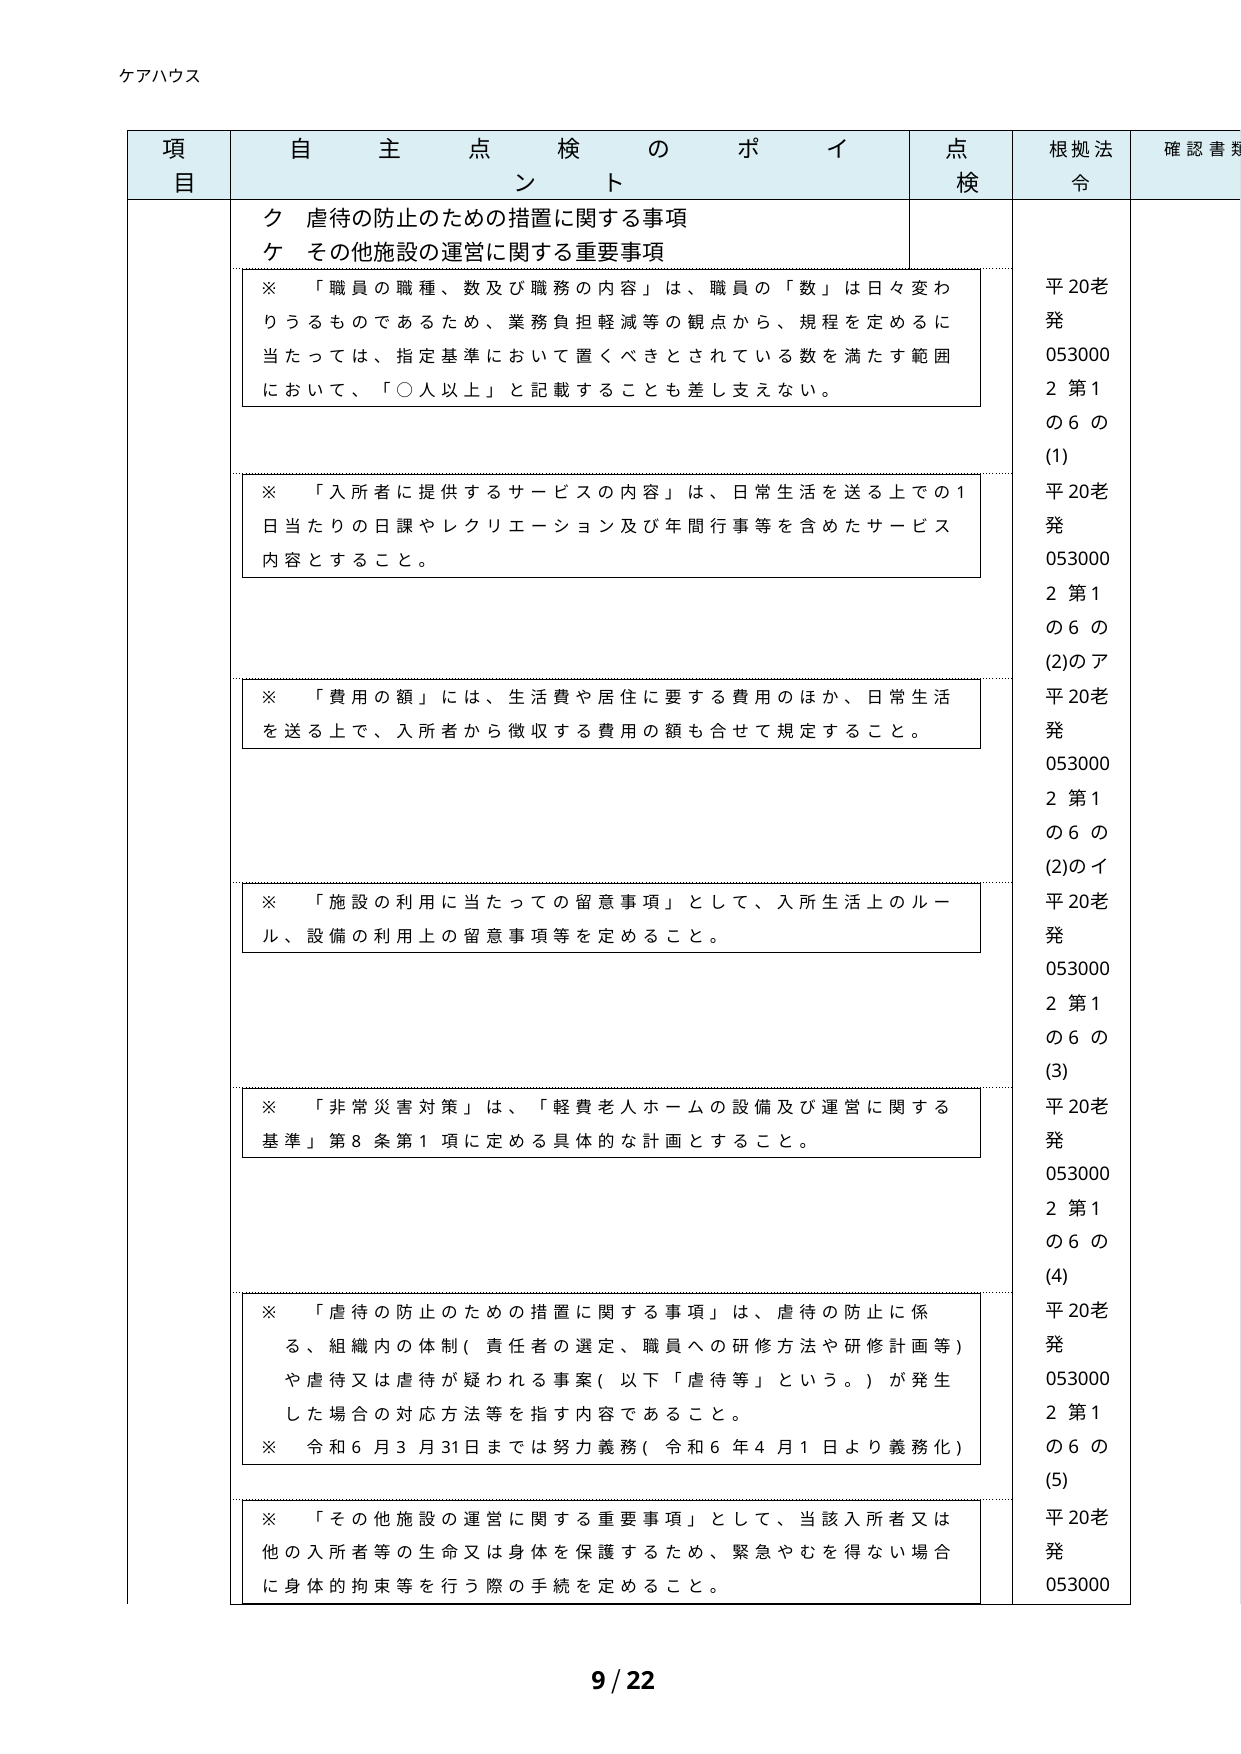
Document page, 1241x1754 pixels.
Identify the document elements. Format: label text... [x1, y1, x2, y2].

table_cell 平20老発0530002第1の6の(5) [1013, 1292, 1130, 1499]
table_cell [910, 200, 1012, 268]
table_cell [231, 268, 1012, 473]
table_header 点 検 [910, 131, 1012, 199]
table_cell 平20老発0530002第1の6の(6) [1013, 1499, 1130, 1604]
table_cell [231, 200, 909, 268]
table_cell [231, 1499, 242, 1604]
table_header 項目 [128, 131, 230, 199]
table_cell [243, 1501, 980, 1603]
table_cell 平20老発0530002第1の6の(4) [1013, 1087, 1130, 1292]
table_cell [231, 473, 1012, 677]
table_header 根拠法令 [1013, 131, 1130, 199]
table_cell [231, 1087, 1012, 1292]
table_header 自 主 点 検 の ポ イ ン ト [231, 131, 909, 199]
table_cell 平20老発0530002第1の6の(2)のア [1013, 473, 1130, 677]
table_header 確認書類例 [1131, 131, 1240, 199]
table_cell [981, 1499, 1012, 1604]
table_cell [1013, 200, 1130, 268]
table_cell 平20老発0530002第1の6の(3) [1013, 882, 1130, 1087]
table_cell [231, 678, 1012, 882]
table_cell [231, 882, 1012, 1087]
table_cell [231, 1292, 1012, 1499]
table_cell 平20老発0530002第1の6の(1) [1013, 268, 1130, 473]
table_cell 平20老発0530002第1の6の(2)のイ [1013, 678, 1130, 882]
